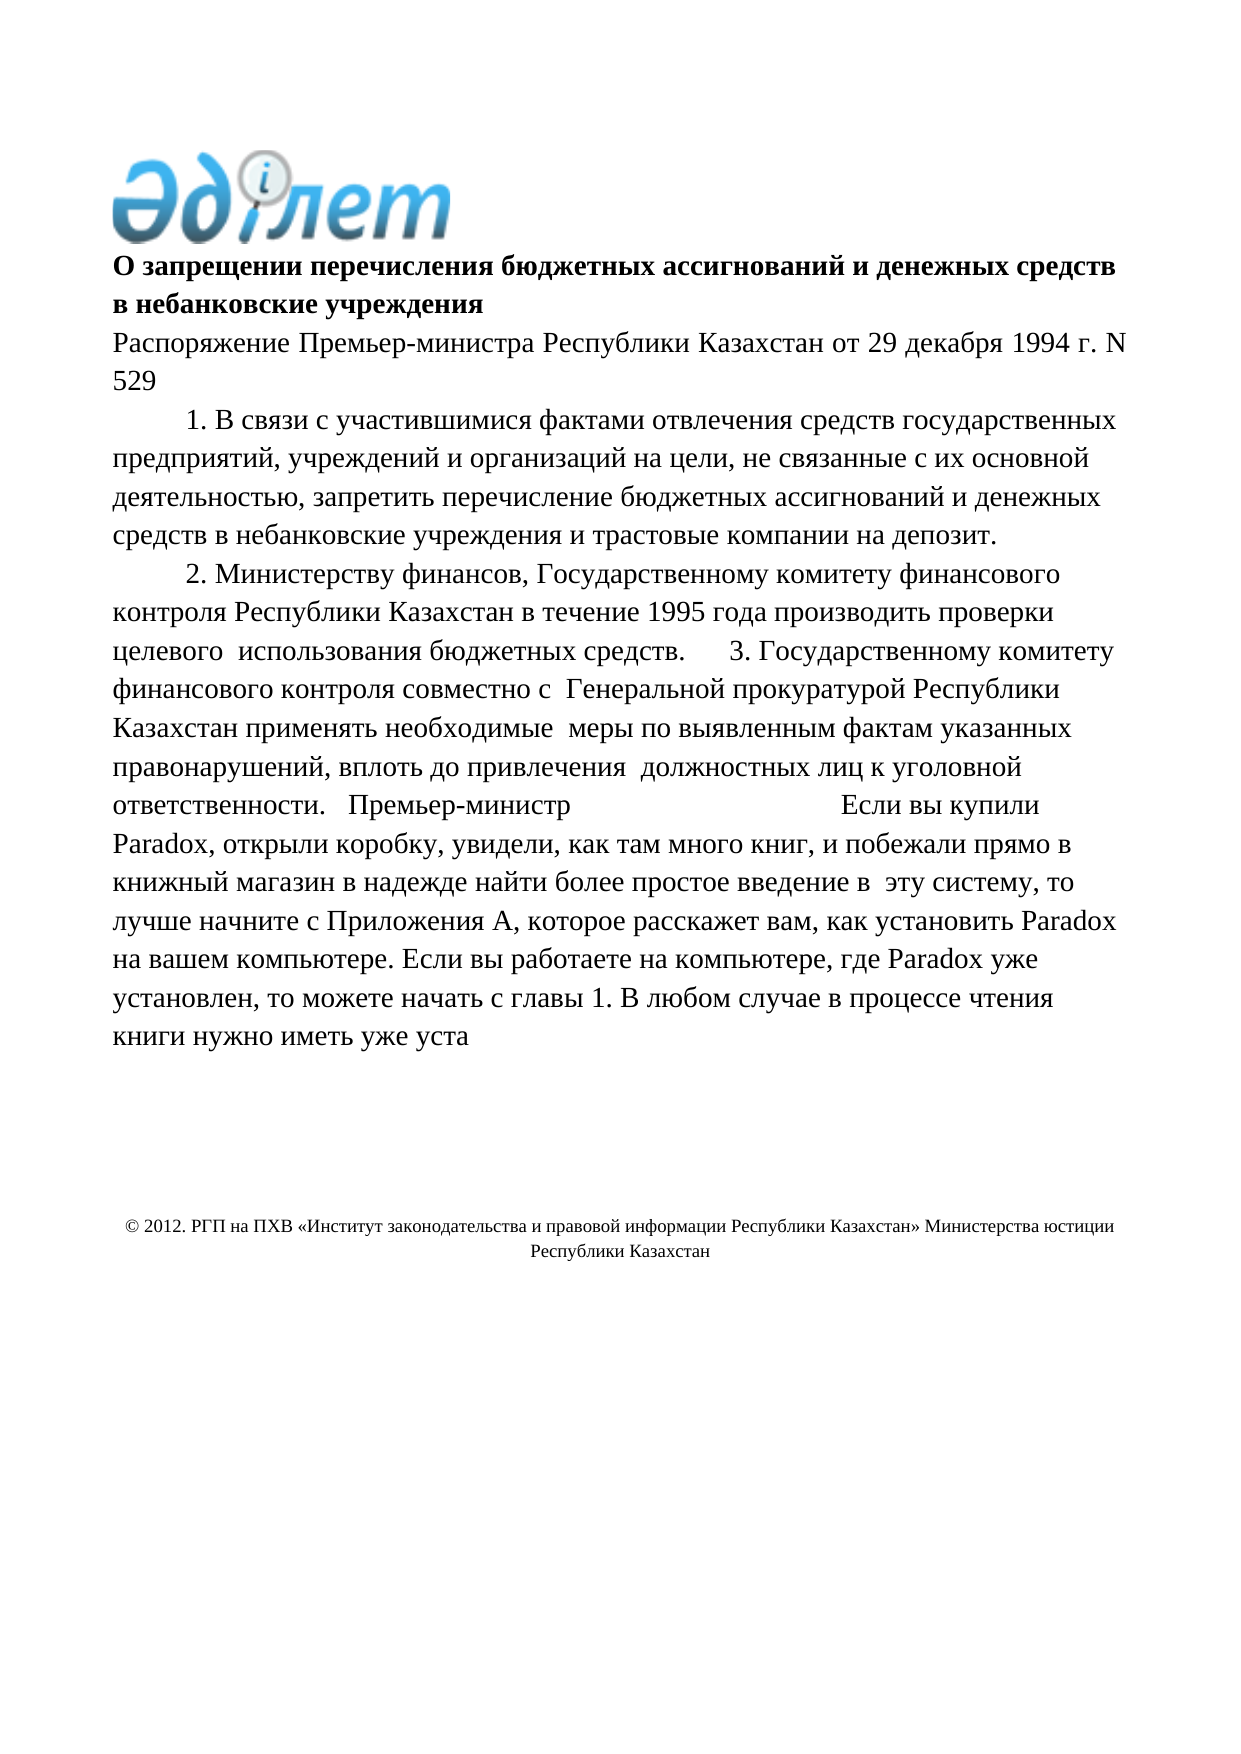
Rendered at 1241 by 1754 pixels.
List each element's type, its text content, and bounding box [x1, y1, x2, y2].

text 1. В связи с участившимися фактами отвлечения средств государственных предприятий, учреждений и организаций на цели, не связанные с их основной деятельностью, запретить перечисление бюджетных ассигнований и денежных средств в небанковские учреждения и трастовые компании на депозит. 2. Министерству финансов, Государственному комитету финансового [112, 402, 1128, 589]
text О запpещении пеpечисления бюджетных ассигнований и денежных сpедств в небанковские учpеждения [112, 248, 1128, 320]
text © 2012. РГП на ПХВ «Институт законодательства и правовой информации Республики Казахстан» Министерства юстиции Республики Казахстан [112, 1215, 1128, 1262]
text Распоpяжение Пpемьеp-министpа Республики Казахстан от 29 декабpя 1994 г. N 529 [112, 325, 1128, 397]
picture [112, 150, 451, 244]
text контроля Республики Казахстан в течение 1995 года производить проверки целевого использования бюджетных средств. 3. Государственному комитету финансового контроля совместно с Генеральной прокуратурой Республики Казахстан применять необходимые меры по выявленным фактам указанных правонарушений, вплоть до привлечения должностных лиц к уголовной ответственности. Премьер-министр Если вы купили Раrаdох, открыли коробку, увидели, как там много книг, и побежали прямо в книжный магазин в надежде найти более простое введение в эту систему, то лучше начните с Приложения А, которое расскажет вам, как установить Paradox на вашем компьютере. Если вы работаете на компьютере, где Paradox уже установлен, то можете начать с главы 1. В любом случае в процессе чтения книги нужно иметь уже уста [112, 594, 1128, 1052]
